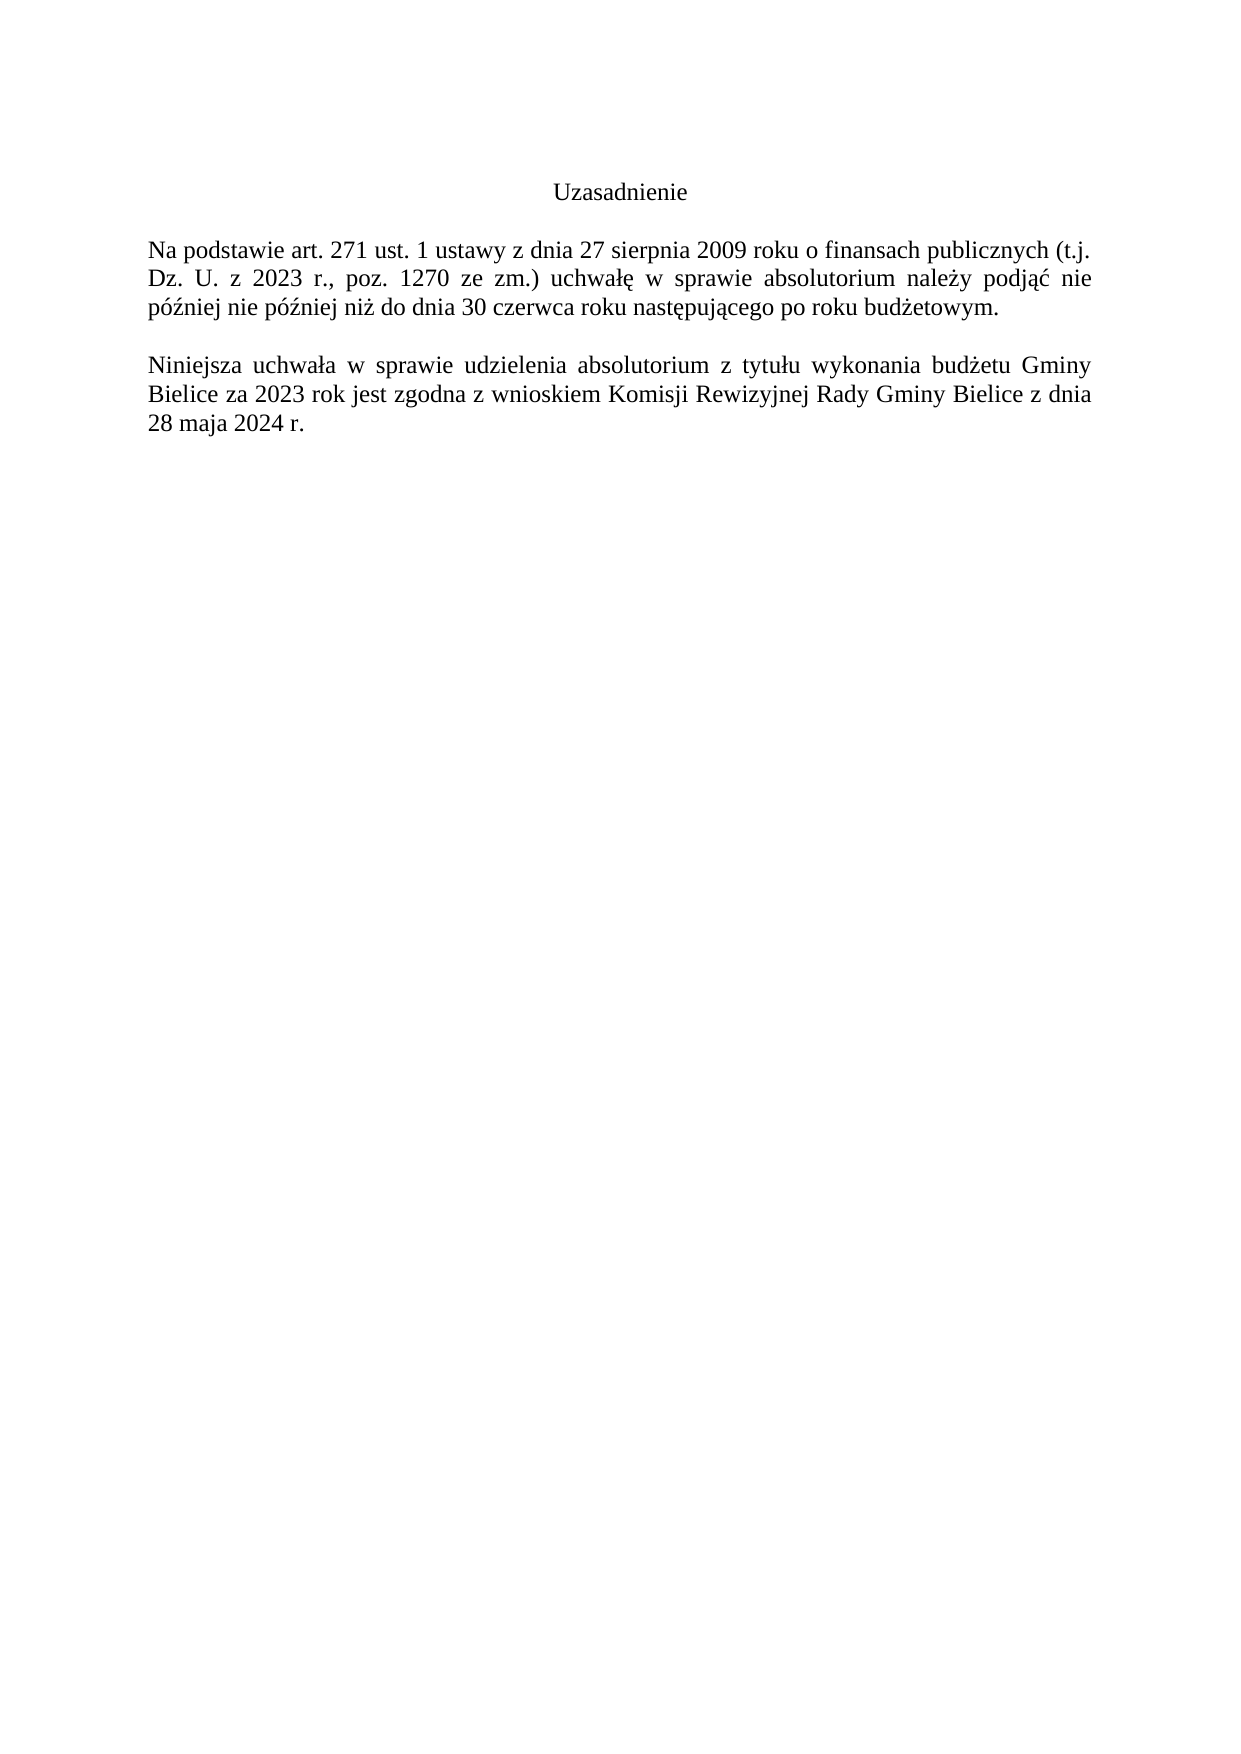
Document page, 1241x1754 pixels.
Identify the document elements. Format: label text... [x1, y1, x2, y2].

text Niniejsza uchwała w sprawie udzielenia absolutorium z tytułu wykonania budżetu Gminy Bielice za 2023 rok jest zgodna z wnioskiem Komisji Rewizyjnej Rady Gminy Bielice z dnia 28 maja 2024 r. [148, 350, 1093, 436]
text Na podstawie art. 271 ust. 1 ustawy z dnia 27 sierpnia 2009 roku o finansach publicznych (t.j. Dz. U. z 2023 r., poz. 1270 ze zm.) uchwałę w sprawie absolutorium należy podjąć nie później nie później niż do dnia 30 czerwca roku następującego po roku budżetowym. [148, 235, 1093, 321]
text Uzasadnienie [148, 177, 1093, 206]
